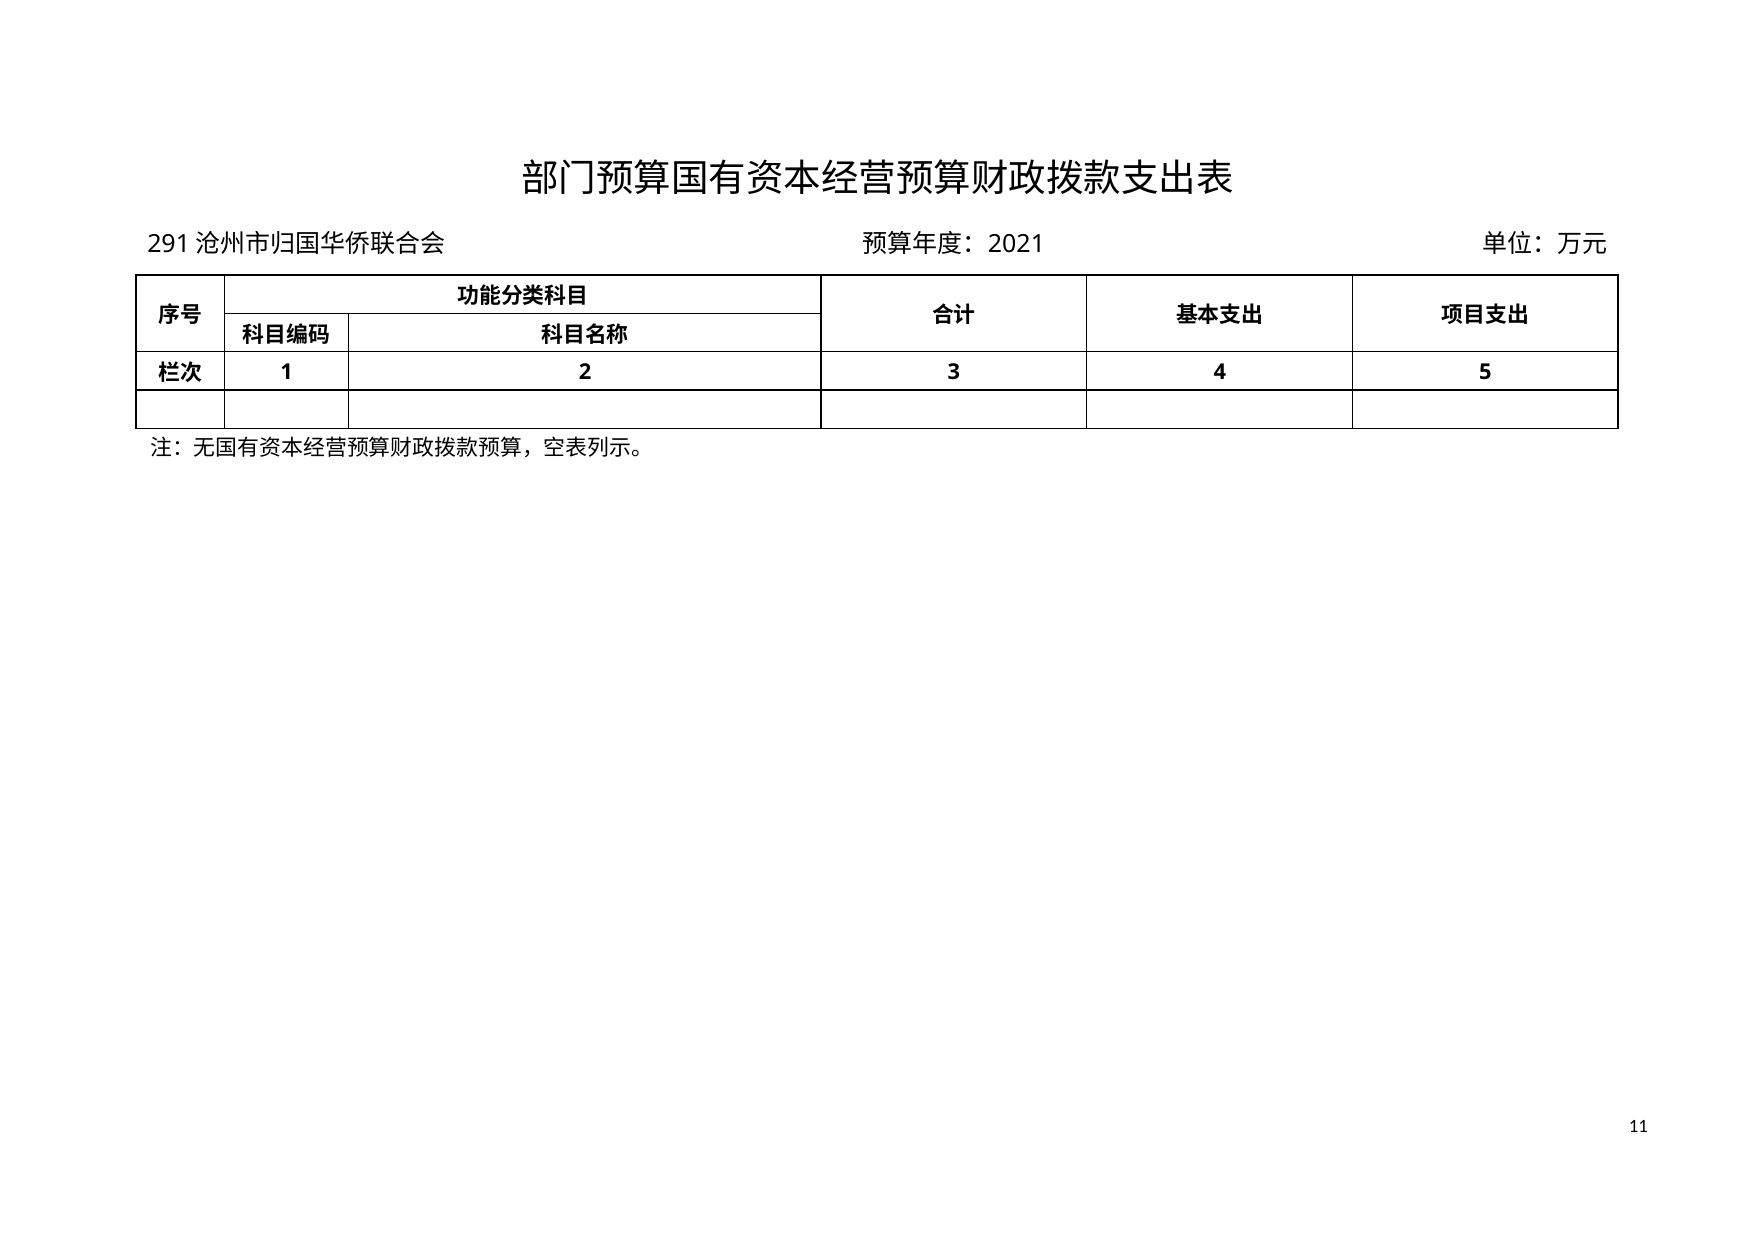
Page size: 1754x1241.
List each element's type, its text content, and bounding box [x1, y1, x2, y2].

table_cell 项目支出 [1353, 276, 1617, 351]
table_cell [1353, 391, 1617, 428]
table_cell 3 [822, 352, 1086, 389]
table_cell 4 [1087, 352, 1352, 389]
table_cell 5 [1353, 352, 1617, 389]
table_header 291沧州市归国华侨联合会 [137, 209, 820, 274]
table_cell [225, 391, 348, 428]
table_cell [137, 391, 224, 428]
table_cell [822, 391, 1086, 428]
table_cell 序号 [137, 276, 224, 351]
table_header 单位：万元 [1087, 209, 1617, 274]
table_cell 科目名称 [349, 314, 820, 351]
table_cell 合计 [822, 276, 1086, 351]
table_header 预算年度：2021 [822, 209, 1086, 274]
table_cell 1 [225, 352, 348, 389]
table_cell [1087, 391, 1352, 428]
table_cell 2 [349, 352, 820, 389]
text 注：无国有资本经营预算财政拨款预算，空表列示。 [106, 429, 1648, 462]
table_cell 科目编码 [225, 314, 348, 351]
table_cell 栏次 [137, 352, 224, 389]
table_cell [349, 391, 820, 428]
table_cell 基本支出 [1087, 276, 1352, 351]
table_cell 功能分类科目 [225, 276, 820, 312]
list 部门预算国有资本经营预算财政拨款支出表 [106, 142, 1648, 207]
